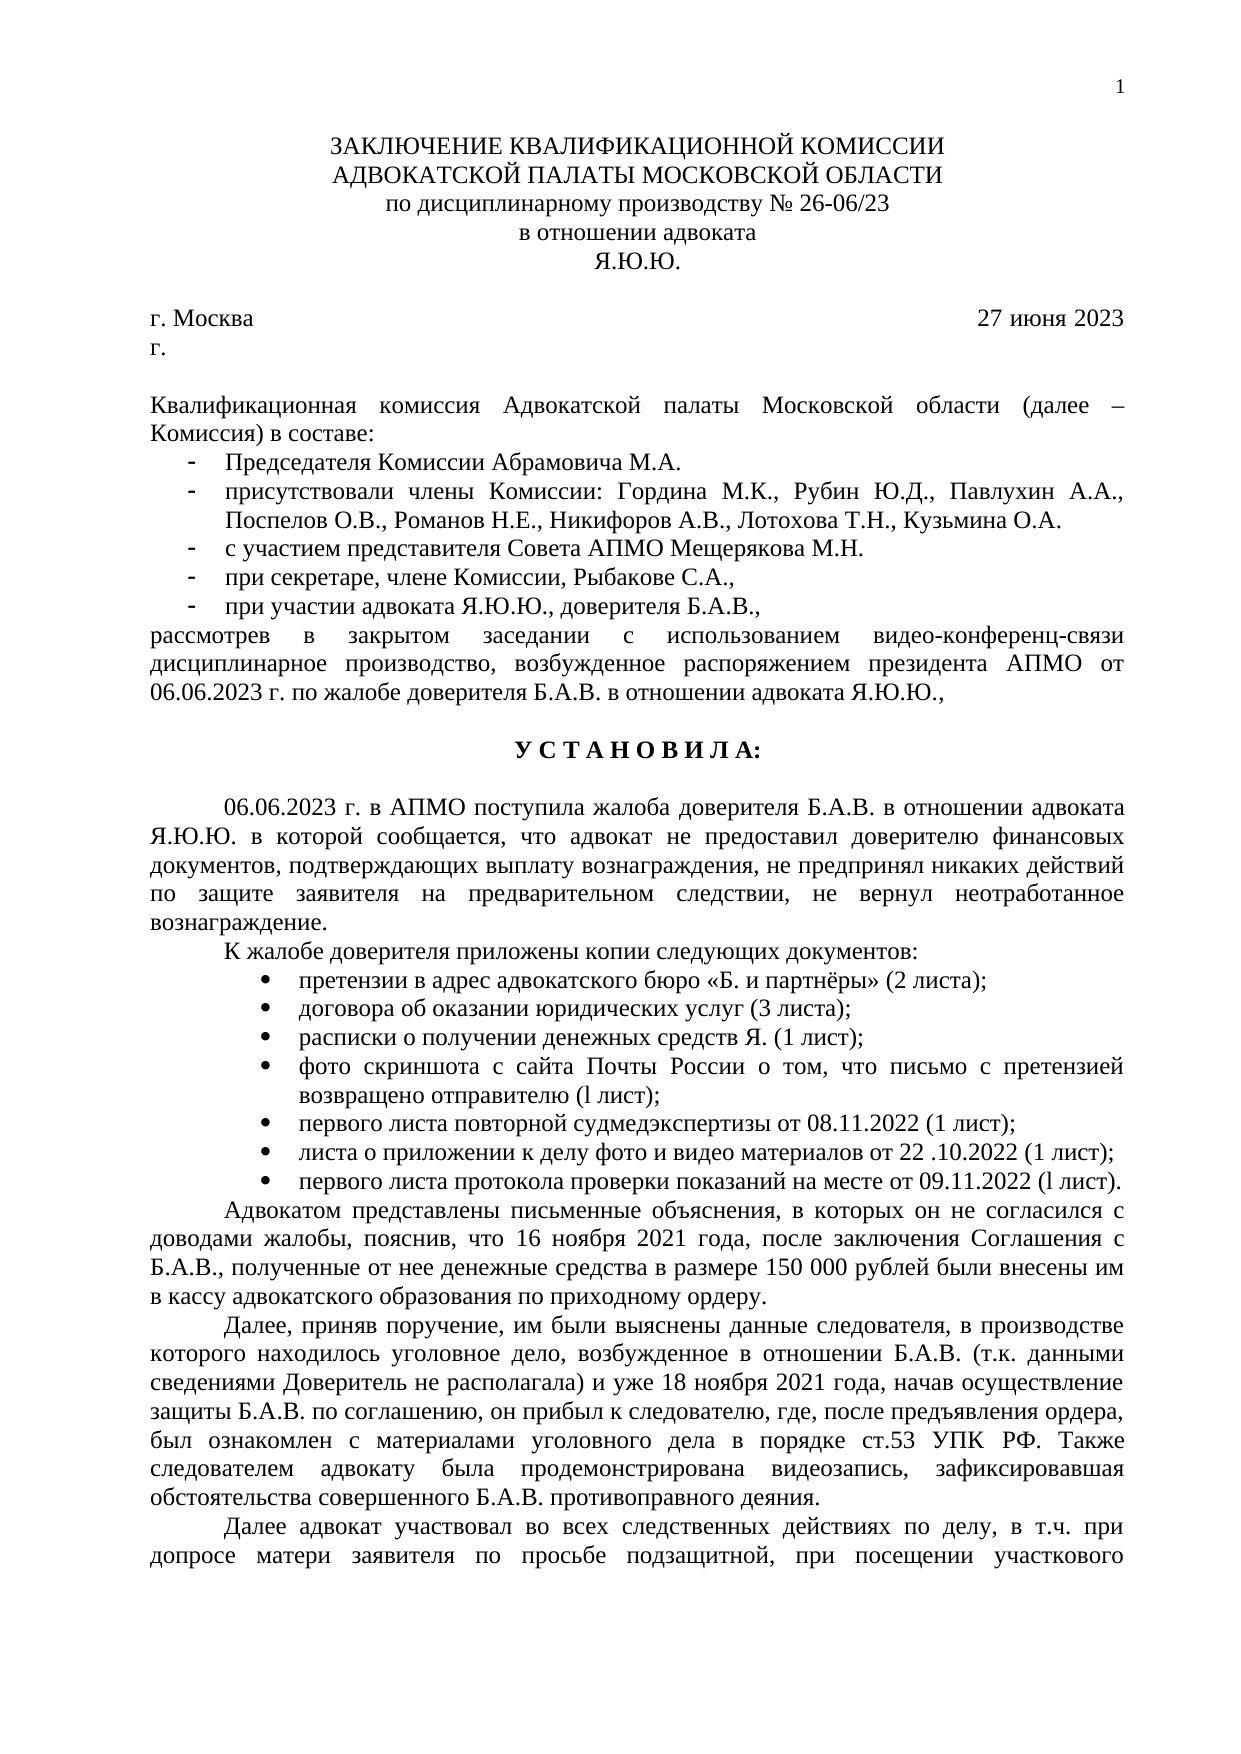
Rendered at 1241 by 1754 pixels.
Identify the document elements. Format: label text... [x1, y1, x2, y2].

list Председателя Комиссии Абрамовича М.А. [187, 447, 1125, 476]
list расписки о получении денежных средств Я. (1 лист); [261, 1022, 1125, 1051]
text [150, 1511, 1125, 1568]
text г. Москва 27 июня 2023 г. [150, 303, 1125, 361]
list с участием представителя Совета АПМО Мещерякова М.Н. [187, 533, 1125, 562]
text Квалификационная комиссия Адвокатской палаты Московской области (далее – Комиссия) в составе: [150, 390, 1125, 447]
title по дисциплинарному производству № 26-06/23 [150, 188, 1125, 217]
title в отношении адвоката [150, 217, 1125, 246]
list при секретаре, члене Комиссии, Рыбакове С.А., [187, 562, 1125, 591]
text Адвокатом представлены письменные объяснения, в которых он не согласился с доводами жалобы, пояснив, что 16 ноября 2021 года, после заключения Соглашения с Б.А.В., полученные от нее денежные средства в размере 150 000 рублей были внесены им в кассу адвокатского образования по приходному ордеру. [150, 1195, 1125, 1310]
list договора об оказании юридических услуг (3 листа); [261, 993, 1125, 1022]
text К жалобе доверителя приложены копии следующих документов: [150, 936, 1125, 965]
text ЗАКЛЮЧЕНИЕ КВАЛИФИКАЦИОННОЙ КОМИССИИ [150, 131, 1125, 160]
title АДВОКАТСКОЙ ПАЛАТЫ МОСКОВСКОЙ ОБЛАСТИ [150, 160, 1125, 188]
list при участии адвоката Я.Ю.Ю., доверителя Б.А.В., [187, 591, 1125, 620]
list фото скриншота с сайта Почты России о том, что письмо с претензией возвращено отправителю (l лист); [261, 1051, 1125, 1108]
text рассмотрев в закрытом заседании с использованием видео-конференц-связи дисциплинарное производство, возбужденное распоряжением президента АПМО от 06.06.2023 г. по жалобе доверителя Б.А.В. в отношении адвоката Я.Ю.Ю., [150, 620, 1125, 706]
list листа о приложении к делу фото и видео материалов от 22 .10.2022 (1 лист); [261, 1137, 1125, 1166]
list претензии в адрес адвокатского бюро «Б. и партнёры» (2 листа); [261, 965, 1125, 993]
list присутствовали члены Комиссии: Гордина М.К., Рубин Ю.Д., Павлухин А.А., Поспелов О.В., Романов Н.Е., Никифоров А.В., Лотохова Т.Н., Кузьмина О.А. [187, 476, 1125, 533]
list первого листа повторной судмедэкспертизы от 08.11.2022 (1 лист); [261, 1108, 1125, 1137]
text Далее, приняв поручение, им были выяснены данные следователя, в производстве которого находилось уголовное дело, возбужденное в отношении Б.А.В. (т.к. данными сведениями Доверитель не располагала) и уже 18 ноября 2021 года, начав осуществление защиты Б.А.В. по соглашению, он прибыл к следователю, где, после предъявления ордера, был ознакомлен с материалами уголовного дела в порядке ст.53 УПК РФ. Также следователем адвокату была продемонстрирована видеозапись, зафиксировавшая обстоятельства совершенного Б.А.В. противоправного деяния. [150, 1310, 1125, 1511]
text 06.06.2023 г. в АПМО поступила жалоба доверителя Б.А.В. в отношении адвоката Я.Ю.Ю. в которой сообщается, что адвокат не предоставил доверителю финансовых документов, подтверждающих выплату вознаграждения, не предпринял никаких действий по защите заявителя на предварительном следствии, не вернул неотработанное вознаграждение. [150, 792, 1125, 936]
text У С Т А Н О В И Л А: [150, 735, 1125, 763]
list первого листа протокола проверки показаний на месте от 09.11.2022 (l лист). [261, 1166, 1125, 1195]
title Я.Ю.Ю. [150, 246, 1125, 275]
